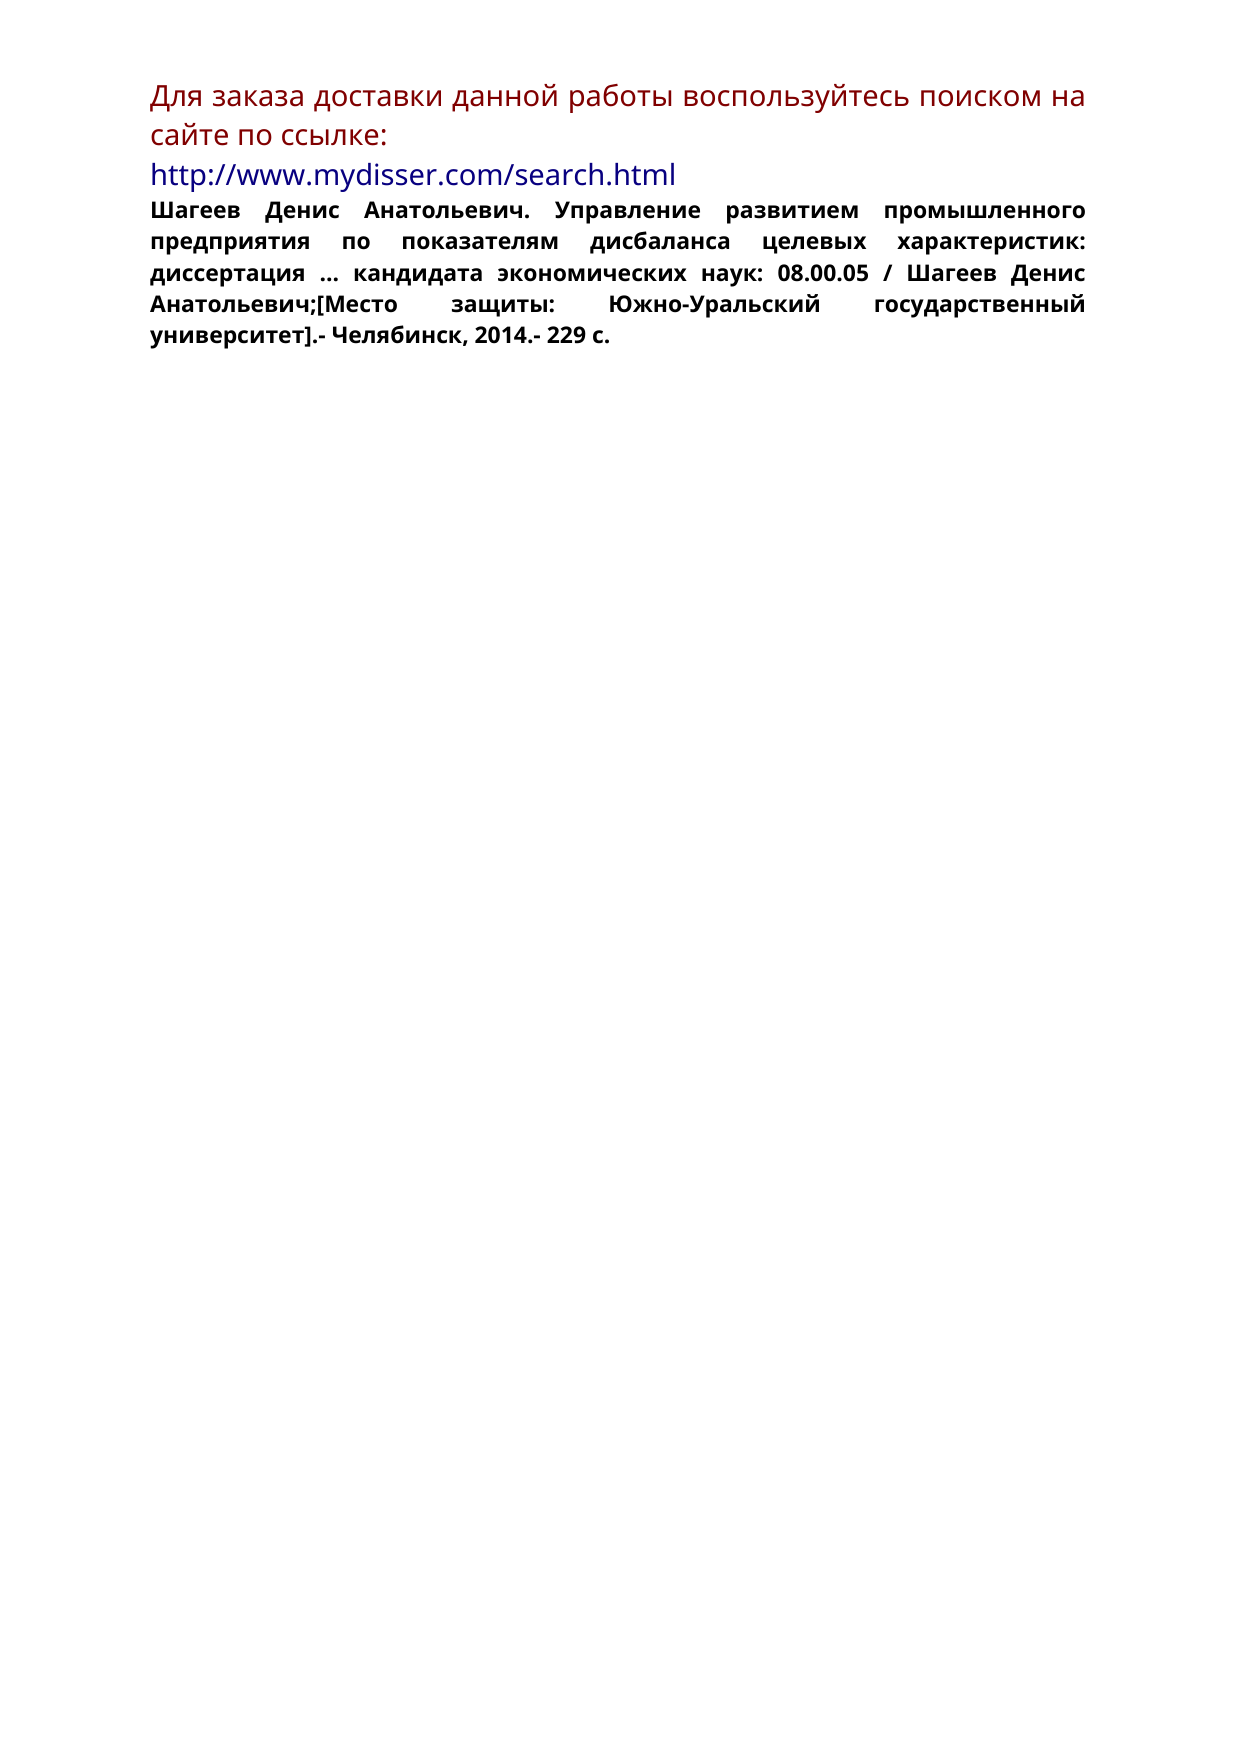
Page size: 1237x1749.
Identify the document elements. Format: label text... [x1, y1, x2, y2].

text Шагеев Денис Анатольевич. Управление развитием промышленного предприятия по показателям дисбаланса целевых характеристик: диссертация ... кандидата экономических наук: 08.00.05 / Шагеев Денис Анатольевич;[Место защиты: Южно-Уральский государственный университет].- Челябинск, 2014.- 229 с. [150, 194, 1086, 350]
